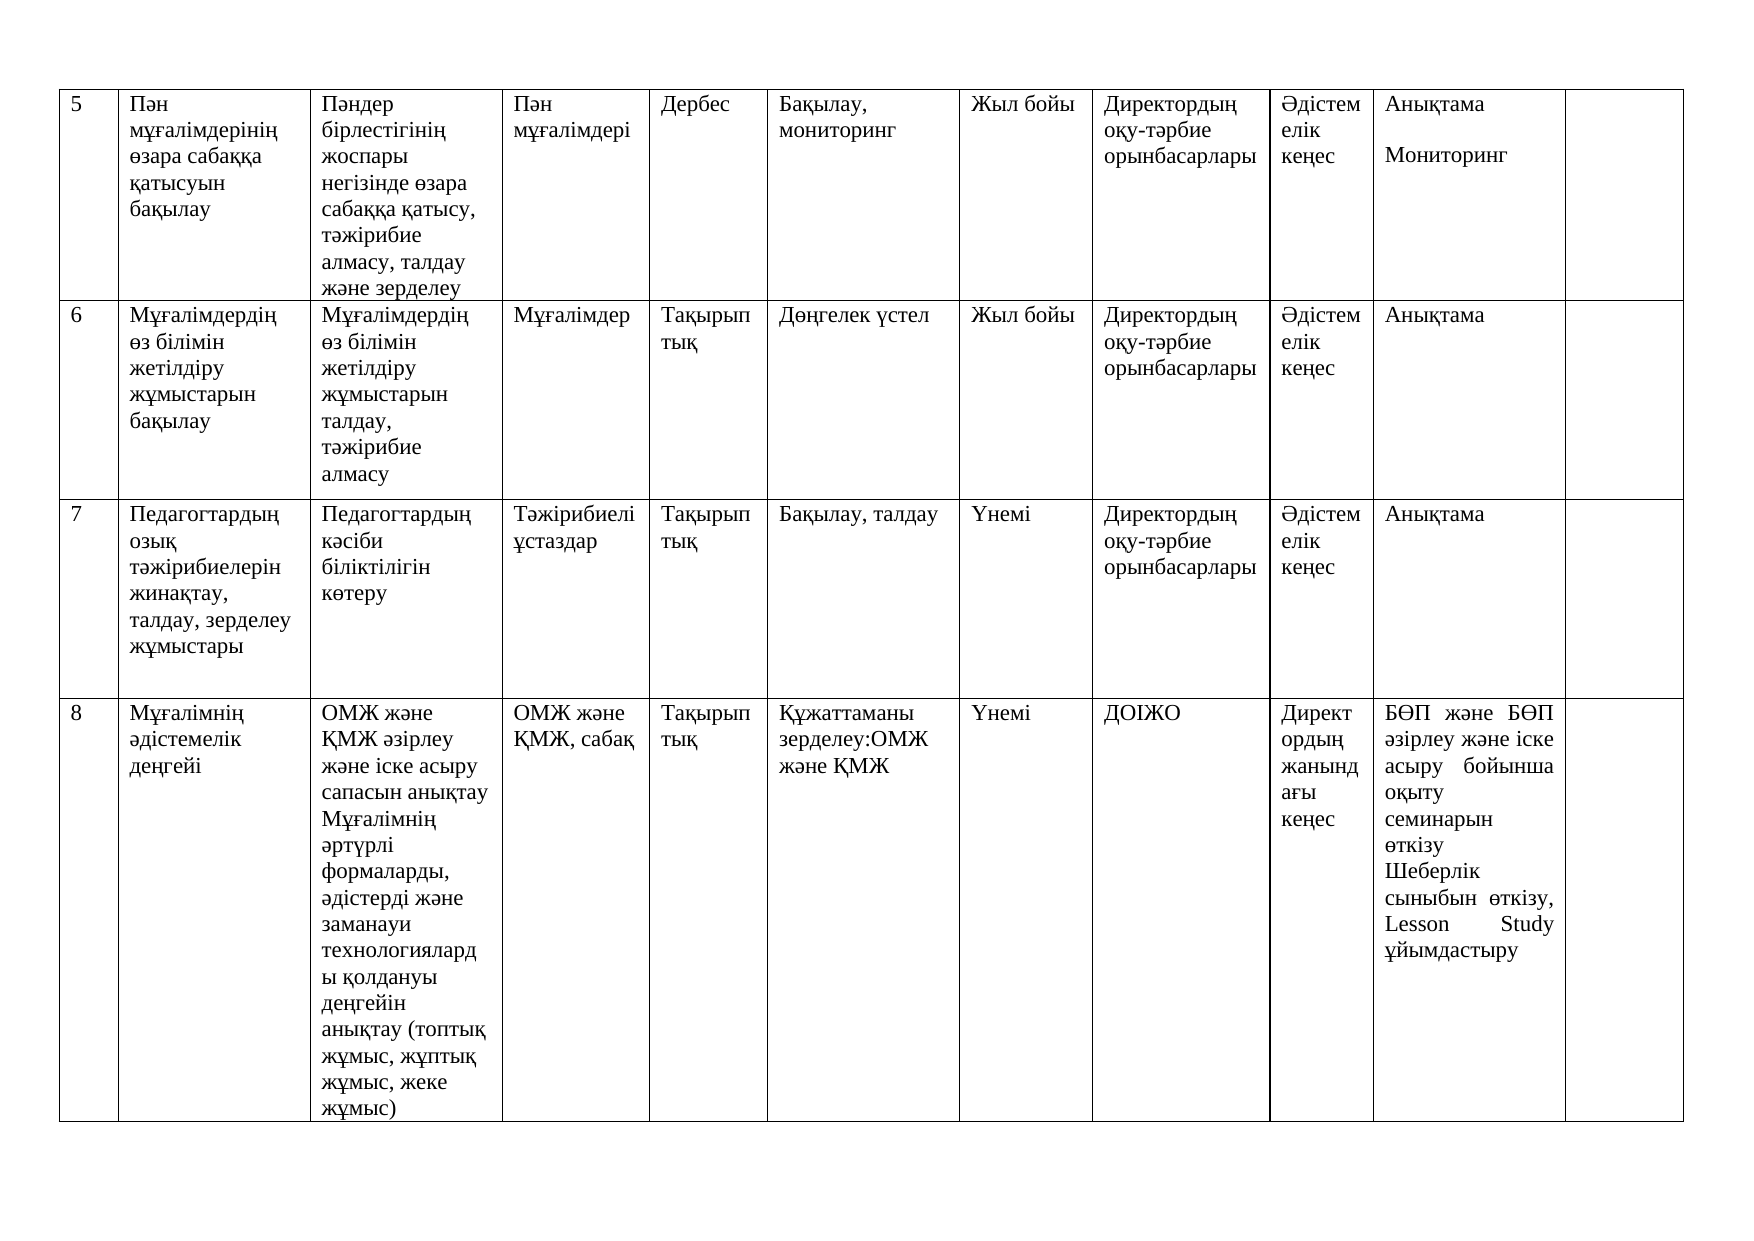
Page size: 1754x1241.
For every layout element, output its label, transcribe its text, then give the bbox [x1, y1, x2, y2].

table_cell Пәндер бірлестігінің жоспары негізінде өзара сабаққа қатысу, тәжірибие алмасу, талдау және зерделеу [311, 90, 502, 300]
table_cell 5 [60, 90, 118, 300]
table_cell Жыл бойы [960, 301, 1092, 499]
table_cell Бақылау, талдау [768, 500, 959, 698]
table_cell Директордың оқу-тәрбие орынбасарлары [1093, 301, 1269, 499]
table_cell Мұғалімдер [503, 301, 649, 499]
table_cell ОМЖ және ҚМЖ, сабақ [503, 699, 649, 1121]
table_cell 8 [60, 699, 118, 1121]
table_cell Мұғалімнің әдістемелік деңгейі [119, 699, 310, 1121]
table_cell Құжаттаманы зерделеу:ОМЖ және ҚМЖ [768, 699, 959, 1121]
table_cell Анықтама Мониторинг [1374, 90, 1565, 300]
table_cell Бақылау, мониторинг [768, 90, 959, 300]
table_cell Үнемі [960, 699, 1092, 1121]
table_cell Директордың жанындағы кеңес [1271, 699, 1373, 1121]
table_cell 7 [60, 500, 118, 698]
table_cell Педагогтардың кәсіби біліктілігін көтеру [311, 500, 502, 698]
table_cell Тақырыптық [650, 699, 767, 1121]
table_cell ДОІЖО [1093, 699, 1269, 1121]
table_cell [1566, 699, 1683, 1121]
table_cell ОМЖ және ҚМЖ әзірлеу және іске асыру сапасын анықтау Мұғалімнің әртүрлі формаларды, әдістерді және заманауи технологияларды қолдануы деңгейін анықтау (топтық жұмыс, жұптық жұмыс, жеке жұмыс) [311, 699, 502, 1121]
table_cell Дербес [650, 90, 767, 300]
table_cell Анықтама [1374, 500, 1565, 698]
table_cell Әдістемелік кеңес [1271, 500, 1373, 698]
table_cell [1093, 90, 1269, 300]
table_cell БӨП және БӨП әзірлеу және іске асыру бойынша оқыту семинарын өткізу Шеберлік сыныбын өткізу, Lesson Study ұйымдастыру [1374, 699, 1565, 1121]
table_cell Директордың оқу-тәрбие орынбасарлары [1093, 500, 1269, 698]
table_cell Пән мұғалімдері [503, 90, 649, 300]
table_cell Жыл бойы [960, 90, 1092, 300]
table_cell Әдістемелік кеңес [1271, 301, 1373, 499]
table_cell [1566, 90, 1683, 300]
table_cell Педагогтардың озық тәжірибиелерін жинақтау, талдау, зерделеу жұмыстары [119, 500, 310, 698]
table_cell Пән мұғалімдерінің өзара сабаққа қатысуын бақылау [119, 90, 310, 300]
table_cell Әдістемелік кеңес [1271, 90, 1373, 300]
table_cell [1566, 301, 1683, 499]
table_cell Тақырыптық [650, 301, 767, 499]
table_cell [1566, 500, 1683, 698]
table_cell Анықтама [1374, 301, 1565, 499]
table_cell Тәжірибиелі ұстаздар [503, 500, 649, 698]
table_cell Үнемі [960, 500, 1092, 698]
table_cell 6 [60, 301, 118, 499]
table_cell Мұғалімдердің өз білімін жетілдіру жұмыстарын талдау, тәжірибие алмасу [311, 301, 502, 499]
table_cell Дөңгелек үстел [768, 301, 959, 499]
table_cell Мұғалімдердің өз білімін жетілдіру жұмыстарын бақылау [119, 301, 310, 499]
table_cell Тақырыптық [650, 500, 767, 698]
